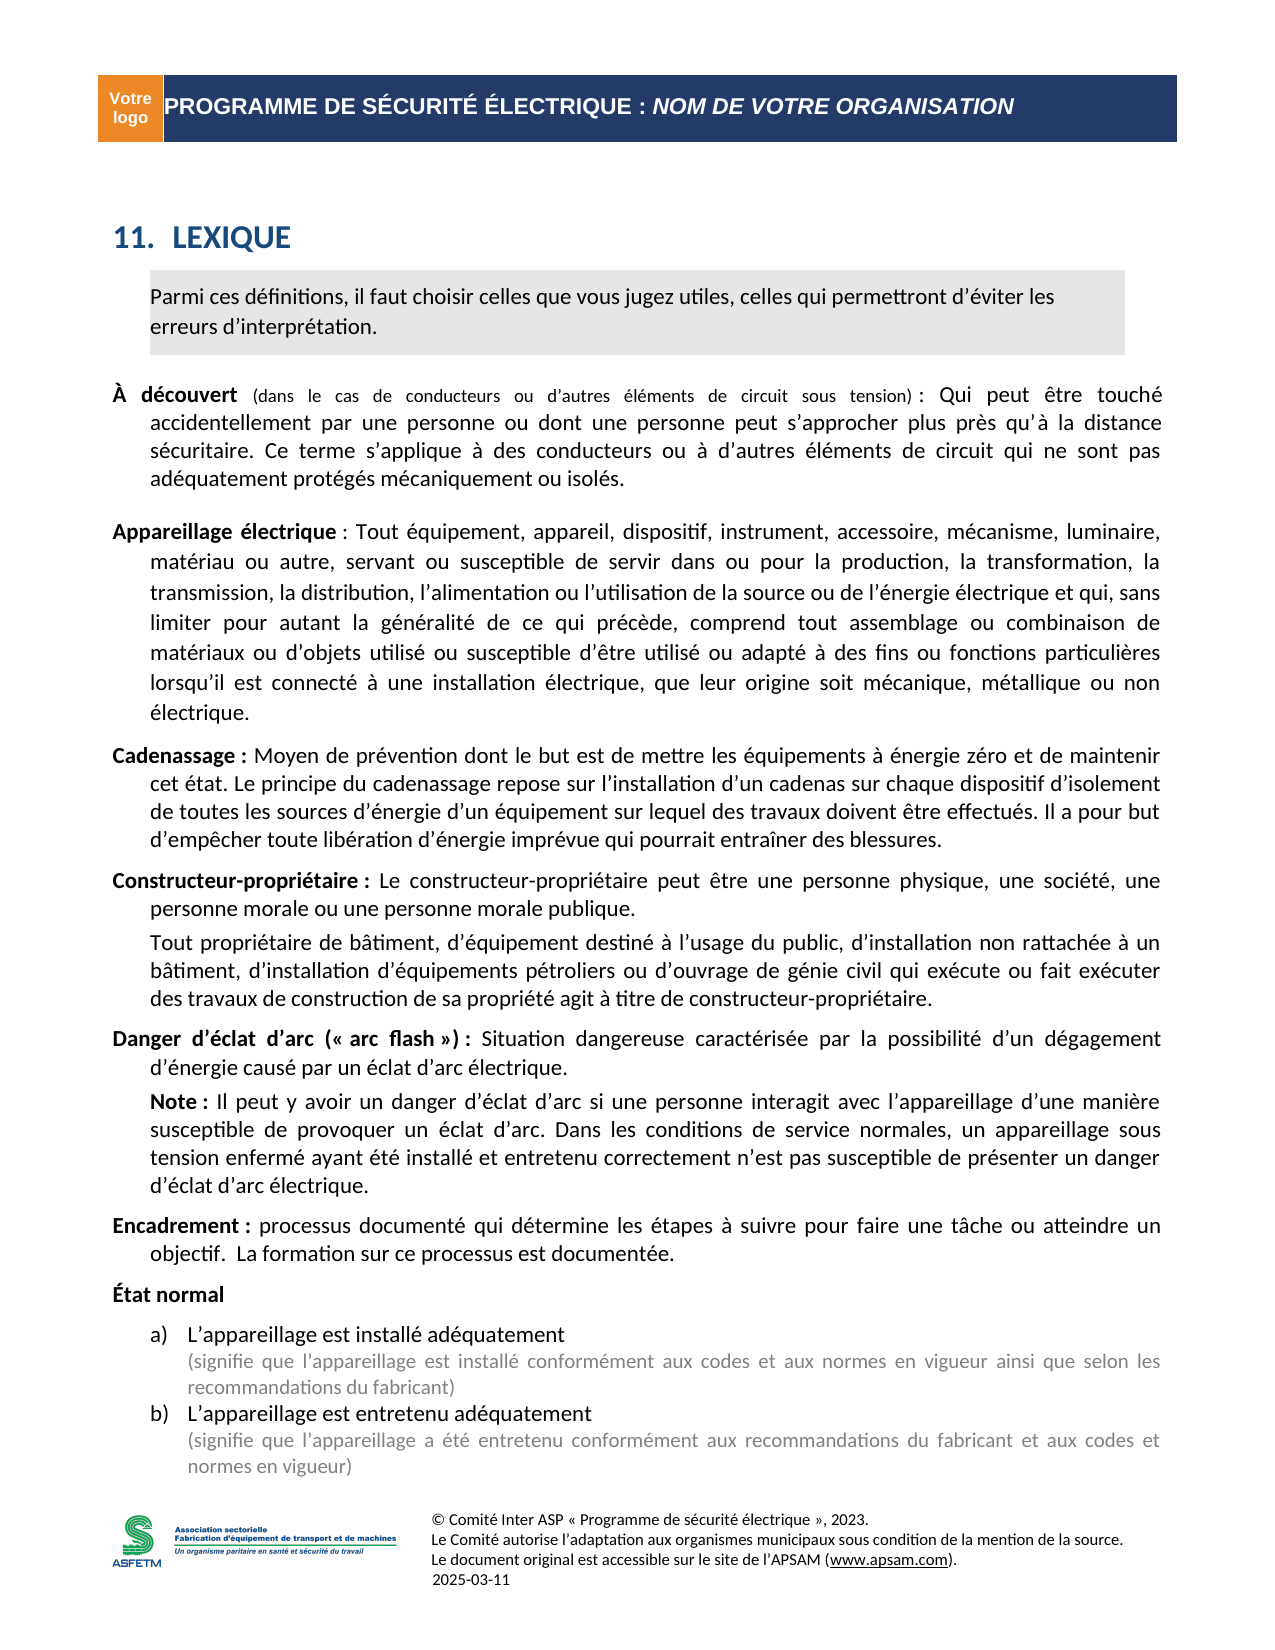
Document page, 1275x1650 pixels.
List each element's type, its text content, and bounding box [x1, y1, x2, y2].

text Encadrement : processus documenté qui détermine les étapes à suivre pour faire une tâche ou atteindre un objectif. La formation sur ce processus est documentée. [112, 1211, 1162, 1267]
text Constructeur-propriétaire : Le constructeur-propriétaire peut être une personne physique, une société, une personne morale ou une personne morale publique. [112, 866, 1162, 922]
picture [112, 1513, 399, 1570]
text État normal [112, 1280, 1162, 1308]
subtitle 11. LEXIQUE [112, 217, 1162, 257]
text (signifie que l’appareillage est installé conformément aux codes et aux normes en vigueur ainsi que selon les recommandations du fabricant) [187, 1348, 1162, 1399]
text Tout propriétaire de bâtiment, d’équipement destiné à l’usage du public, d’installation non rattachée à un bâtiment, d’installation d’équipements pétroliers ou d’ouvrage de génie civil qui exécute ou fait exécuter des travaux de construction de sa propriété agit à titre de constructeur-propriétaire. [150, 928, 1162, 1012]
list L’appareillage est installé adéquatement [150, 1321, 1162, 1348]
text Note : Il peut y avoir un danger d’éclat d’arc si une personne interagit avec l’appareillage d’une manière susceptible de provoquer un éclat d’arc. Dans les conditions de service normales, un appareillage sous tension enfermé ayant été installé et entretenu correctement n’est pas susceptible de présenter un danger d’éclat d’arc électrique. [150, 1087, 1162, 1199]
list L’appareillage est entretenu adéquatement [150, 1399, 1162, 1427]
text À découvert (dans le cas de conducteurs ou d’autres éléments de circuit sous tension) : Qui peut être touché accidentellement par une personne ou dont une personne peut s’approcher plus près qu’à la distance sécuritaire. Ce terme s’applique à des conducteurs ou à d’autres éléments de circuit qui ne sont pas adéquatement protégés mécaniquement ou isolés. [112, 380, 1162, 492]
text Appareillage électrique : Tout équipement, appareil, dispositif, instrument, accessoire, mécanisme, luminaire, matériau ou autre, servant ou susceptible de servir dans ou pour la production, la transformation, la transmission, la distribution, l’alimentation ou l’utilisation de la source ou de l’énergie électrique et qui, sans limiter pour autant la généralité de ce qui précède, comprend tout assemblage ou combinaison de matériaux ou d’objets utilisé ou susceptible d’être utilisé ou adapté à des fins ou fonctions particulières lorsqu’il est connecté à une installation électrique, que leur origine soit mécanique, métallique ou non électrique. [112, 517, 1162, 726]
table_header Parmi ces définitions, il faut choisir celles que vous jugez utiles, celles qui permettront d’éviter les erreurs d’interprétation. [150, 270, 1125, 355]
text Danger d’éclat d’arc (« arc flash ») : Situation dangereuse caractérisée par la possibilité d’un dégagement d’énergie causé par un éclat d’arc électrique. [112, 1024, 1162, 1081]
text (signifie que l’appareillage a été entretenu conformément aux recommandations du fabricant et aux codes et normes en vigueur) [187, 1427, 1162, 1478]
text Cadenassage : Moyen de prévention dont le but est de mettre les équipements à énergie zéro et de maintenir cet état. Le principe du cadenassage repose sur l’installation d’un cadenas sur chaque dispositif d’isolement de toutes les sources d’énergie d’un équipement sur lequel des travaux doivent être effectués. Il a pour but d’empêcher toute libération d’énergie imprévue qui pourrait entraîner des blessures. [112, 741, 1162, 853]
